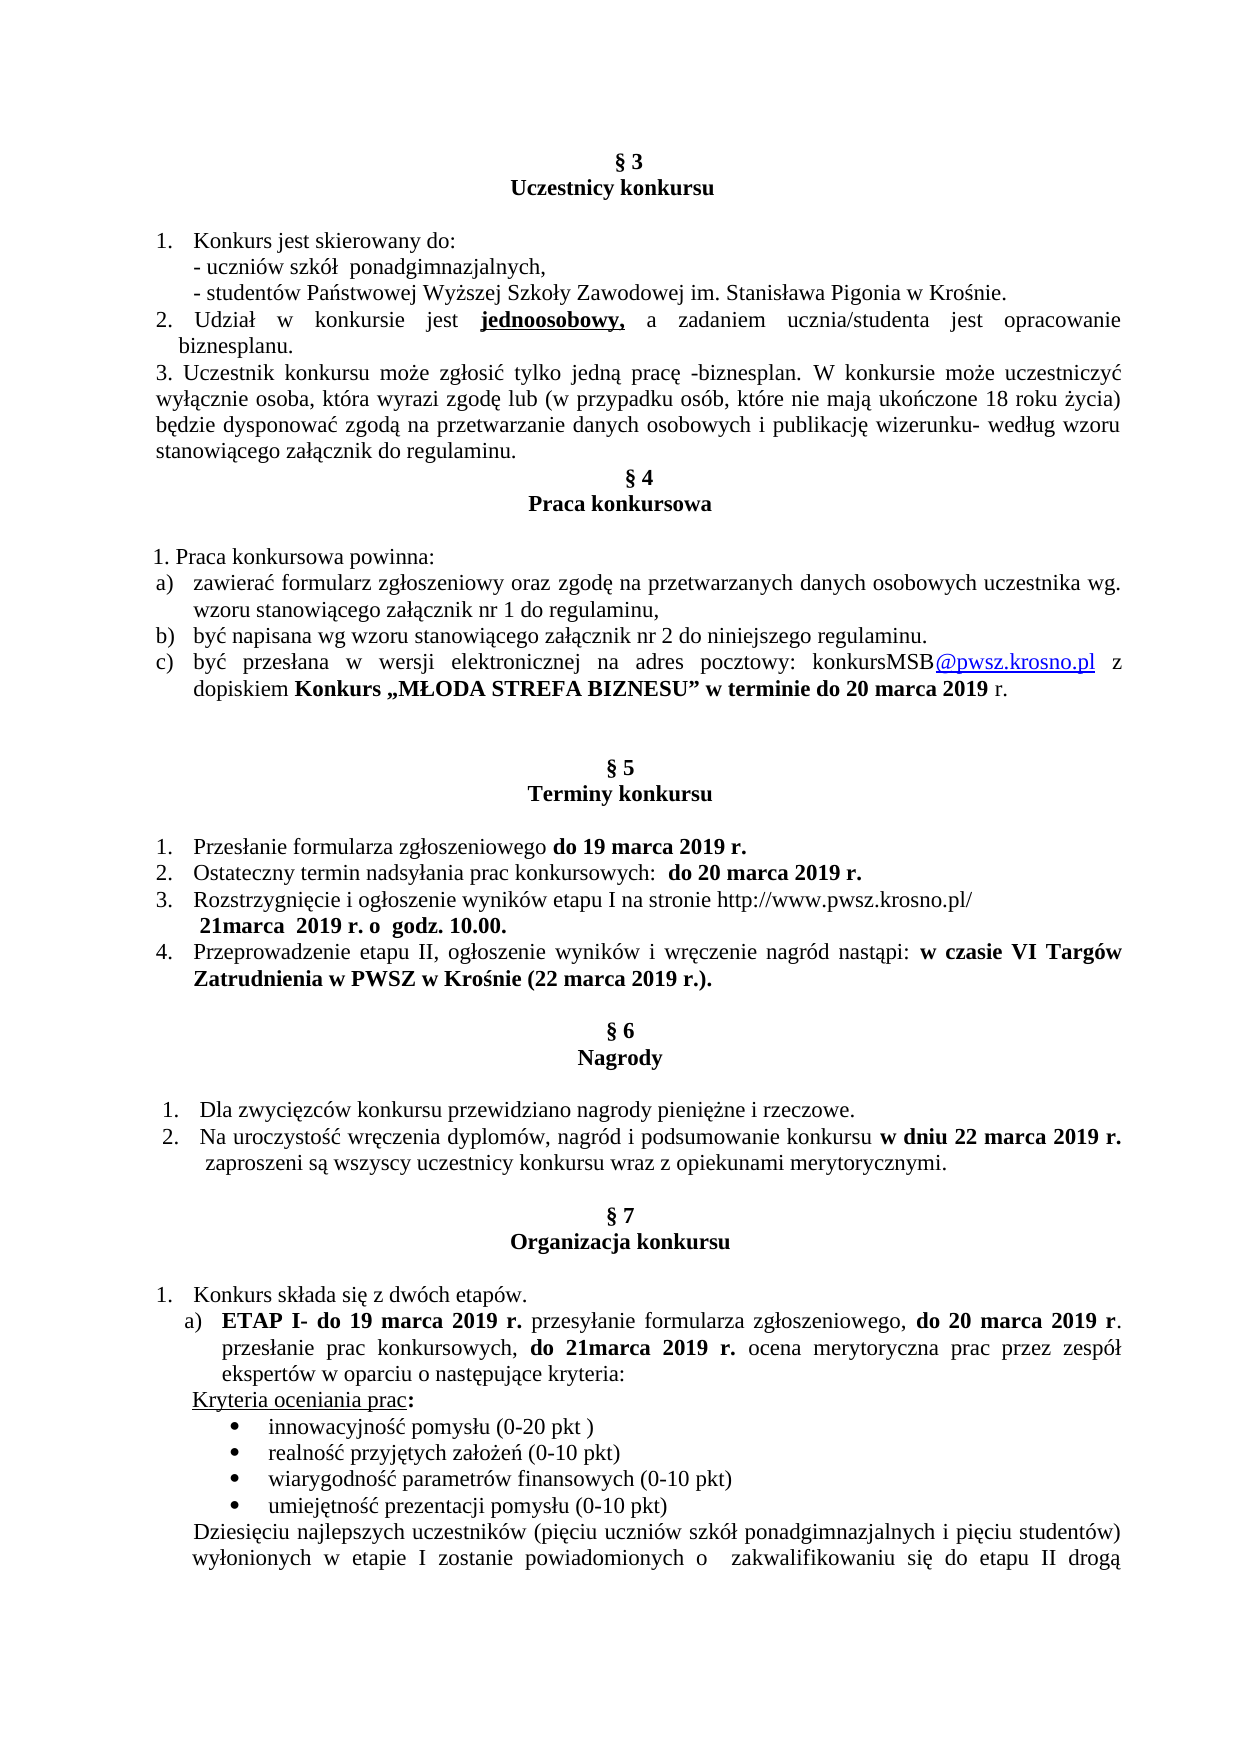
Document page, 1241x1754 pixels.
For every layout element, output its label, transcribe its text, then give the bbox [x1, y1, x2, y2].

list ETAP I- do 19 marca 2019 r. przesyłanie formularza zgłoszeniowego, do 20 marca 2019 r. przesłanie prac konkursowych, do 21marca 2019 r. ocena merytoryczna prac przez zespół ekspertów w oparciu o następujące kryteria: [184, 1307, 1122, 1386]
text Organizacja konkursu [118, 1228, 1122, 1254]
list innowacyjność pomysłu (0-20 pkt ) [231, 1413, 1122, 1439]
text Terminy konkursu [118, 780, 1122, 807]
text Uczestnicy konkursu [156, 174, 1122, 200]
text Praca konkursowa [118, 490, 1122, 517]
list Przesłanie formularza zgłoszeniowego do 19 marca 2019 r. [156, 833, 1122, 859]
text - uczniów szkół ponadgimnazjalnych, [193, 253, 1122, 279]
list umiejętność prezentacji pomysłu (0-10 pkt) [231, 1492, 1122, 1518]
text - studentów Państwowej Wyższej Szkoły Zawodowej im. Stanisława Pigonia w Krośnie. [193, 279, 1122, 306]
text Nagrody [118, 1044, 1122, 1070]
list być napisana wg wzoru stanowiącego załącznik nr 2 do niniejszego regulaminu. [156, 622, 1122, 648]
list Na uroczystość wręczenia dyplomów, nagród i podsumowanie konkursu w dniu 22 marca 2019 r. zaproszeni są wszyscy uczestnicy konkursu wraz z opiekunami merytorycznymi. [162, 1123, 1122, 1176]
list Ostateczny termin nadsyłania prac konkursowych: do 20 marca 2019 r. [156, 859, 1122, 886]
list być przesłana w wersji elektronicznej na adres pocztowy: konkursMSB@pwsz.krosno.pl z dopiskiem Konkurs „MŁODA STREFA BIZNESU” w terminie do 20 marca 2019 r. [156, 648, 1122, 701]
text 3. Uczestnik konkursu może zgłosić tylko jedną pracę -biznesplan. W konkursie może uczestniczyć wyłącznie osoba, która wyrazi zgodę lub (w przypadku osób, które nie mają ukończone 18 roku życia) będzie dysponować zgodą na przetwarzanie danych osobowych i publikację wizerunku- według wzoru stanowiącego załącznik do regulaminu. [156, 358, 1122, 464]
list zawierać formularz zgłoszeniowy oraz zgodę na przetwarzanych danych osobowych uczestnika wg. wzoru stanowiącego załącznik nr 1 do regulaminu, [156, 569, 1122, 622]
text 1. Praca konkursowa powinna: [118, 543, 1122, 569]
list Konkurs jest skierowany do: [156, 227, 1122, 253]
text § 7 [118, 1202, 1122, 1228]
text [192, 1518, 1122, 1571]
text 21marca 2019 r. o godz. 10.00. [199, 912, 1122, 938]
list realność przyjętych założeń (0-10 pkt) [231, 1439, 1122, 1465]
list wiarygodność parametrów finansowych (0-10 pkt) [231, 1465, 1122, 1492]
text Kryteria oceniania prac: [118, 1386, 1122, 1413]
text § 6 [118, 1017, 1122, 1044]
list Przeprowadzenie etapu II, ogłoszenie wyników i wręczenie nagród nastąpi: w czasie VI Targów Zatrudnienia w PWSZ w Krośnie (22 marca 2019 r.). [156, 938, 1122, 991]
text § 3 [118, 148, 1122, 174]
text 2. Udział w konkursie jest jednoosobowy, a zadaniem ucznia/studenta jest opracowanie biznesplanu. [156, 306, 1122, 358]
list Rozstrzygnięcie i ogłoszenie wyników etapu I na stronie http://www.pwsz.krosno.pl/ [156, 886, 1122, 912]
text § 5 [118, 754, 1122, 780]
list Konkurs składa się z dwóch etapów. [156, 1281, 1122, 1307]
text § 4 [156, 464, 1122, 490]
list Dla zwycięzców konkursu przewidziano nagrody pieniężne i rzeczowe. [162, 1096, 1122, 1123]
